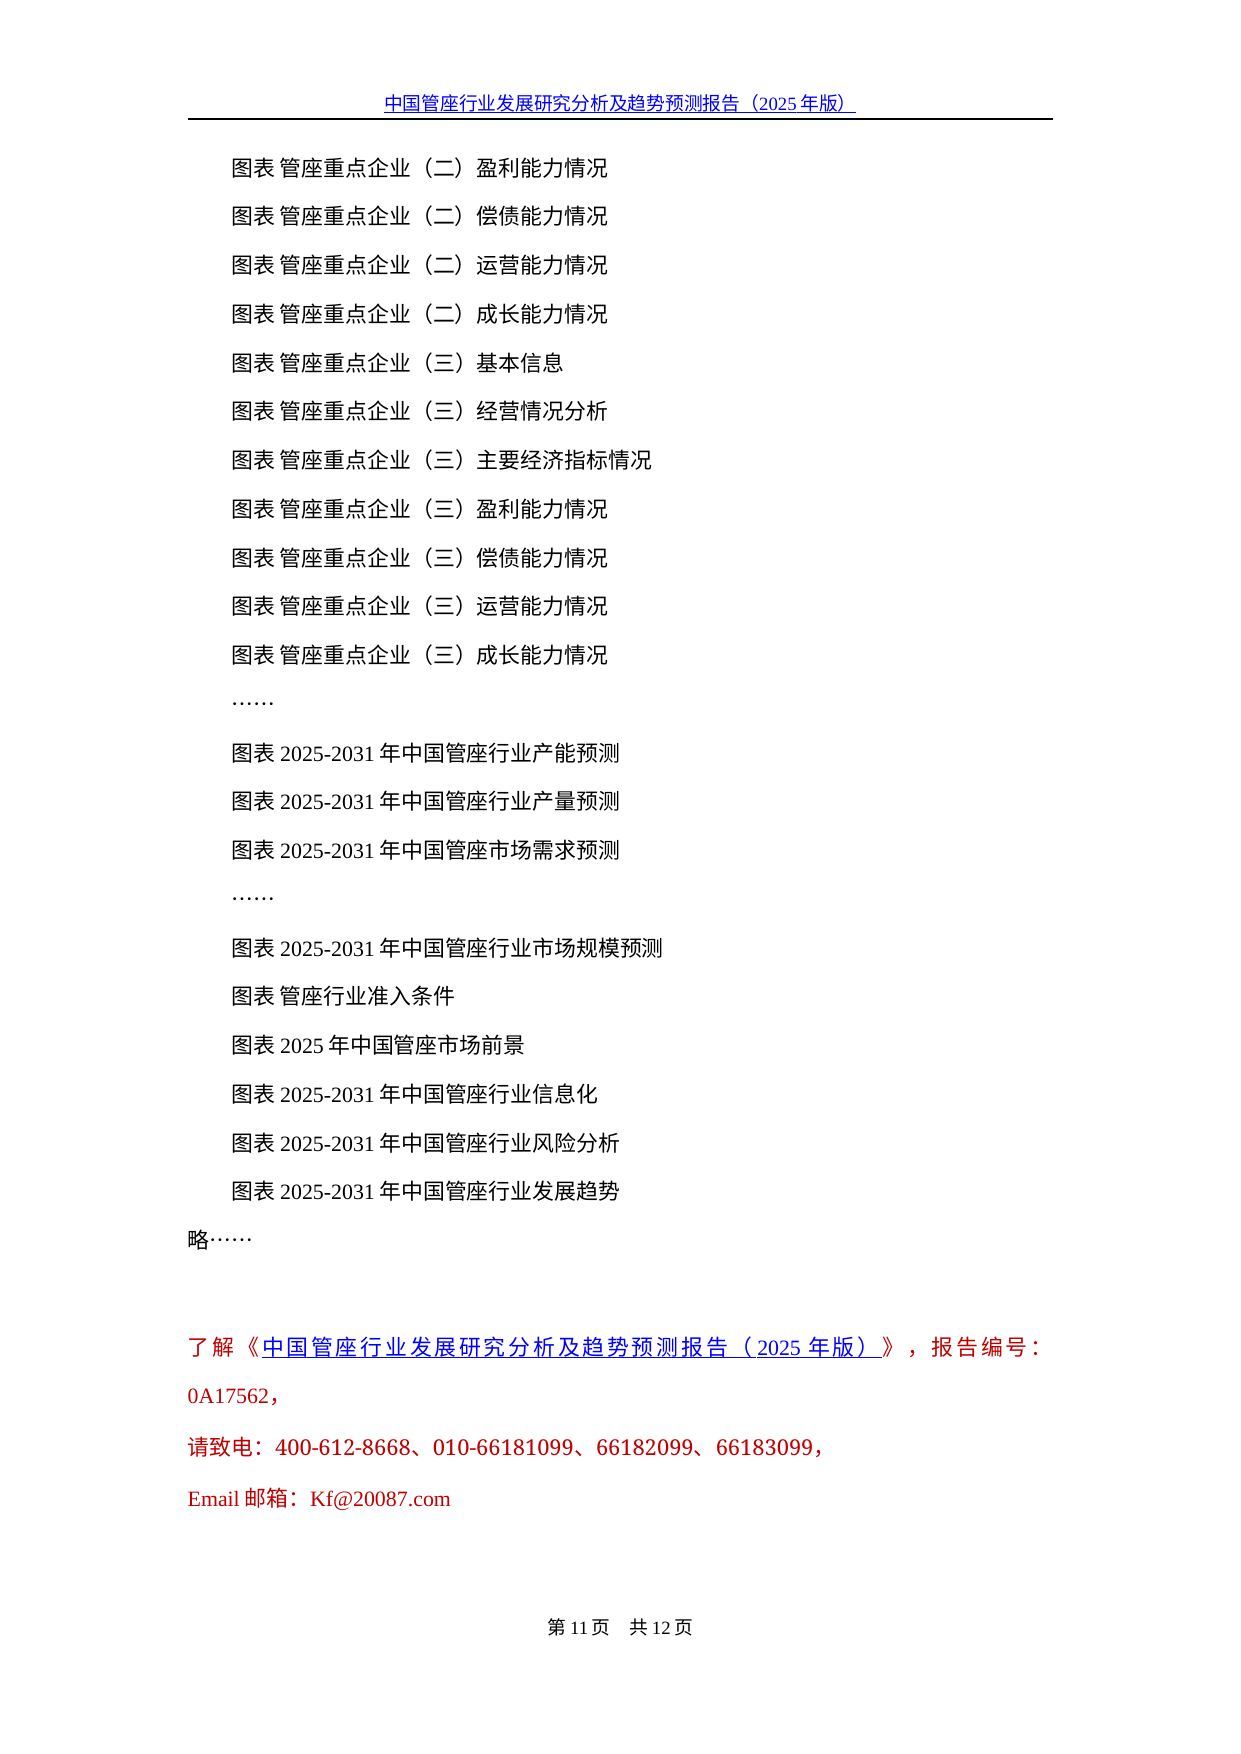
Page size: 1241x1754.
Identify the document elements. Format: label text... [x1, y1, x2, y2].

text 请致电：400-612-8668、010-66181099、66182099、66183099， [187, 1429, 1053, 1462]
text 了解《中国管座行业发展研究分析及趋势预测报告（2025年版）》，报告编号：0A17562， [187, 1329, 1053, 1410]
text Email邮箱：Kf@20087.com [187, 1481, 1053, 1513]
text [187, 150, 1053, 1255]
